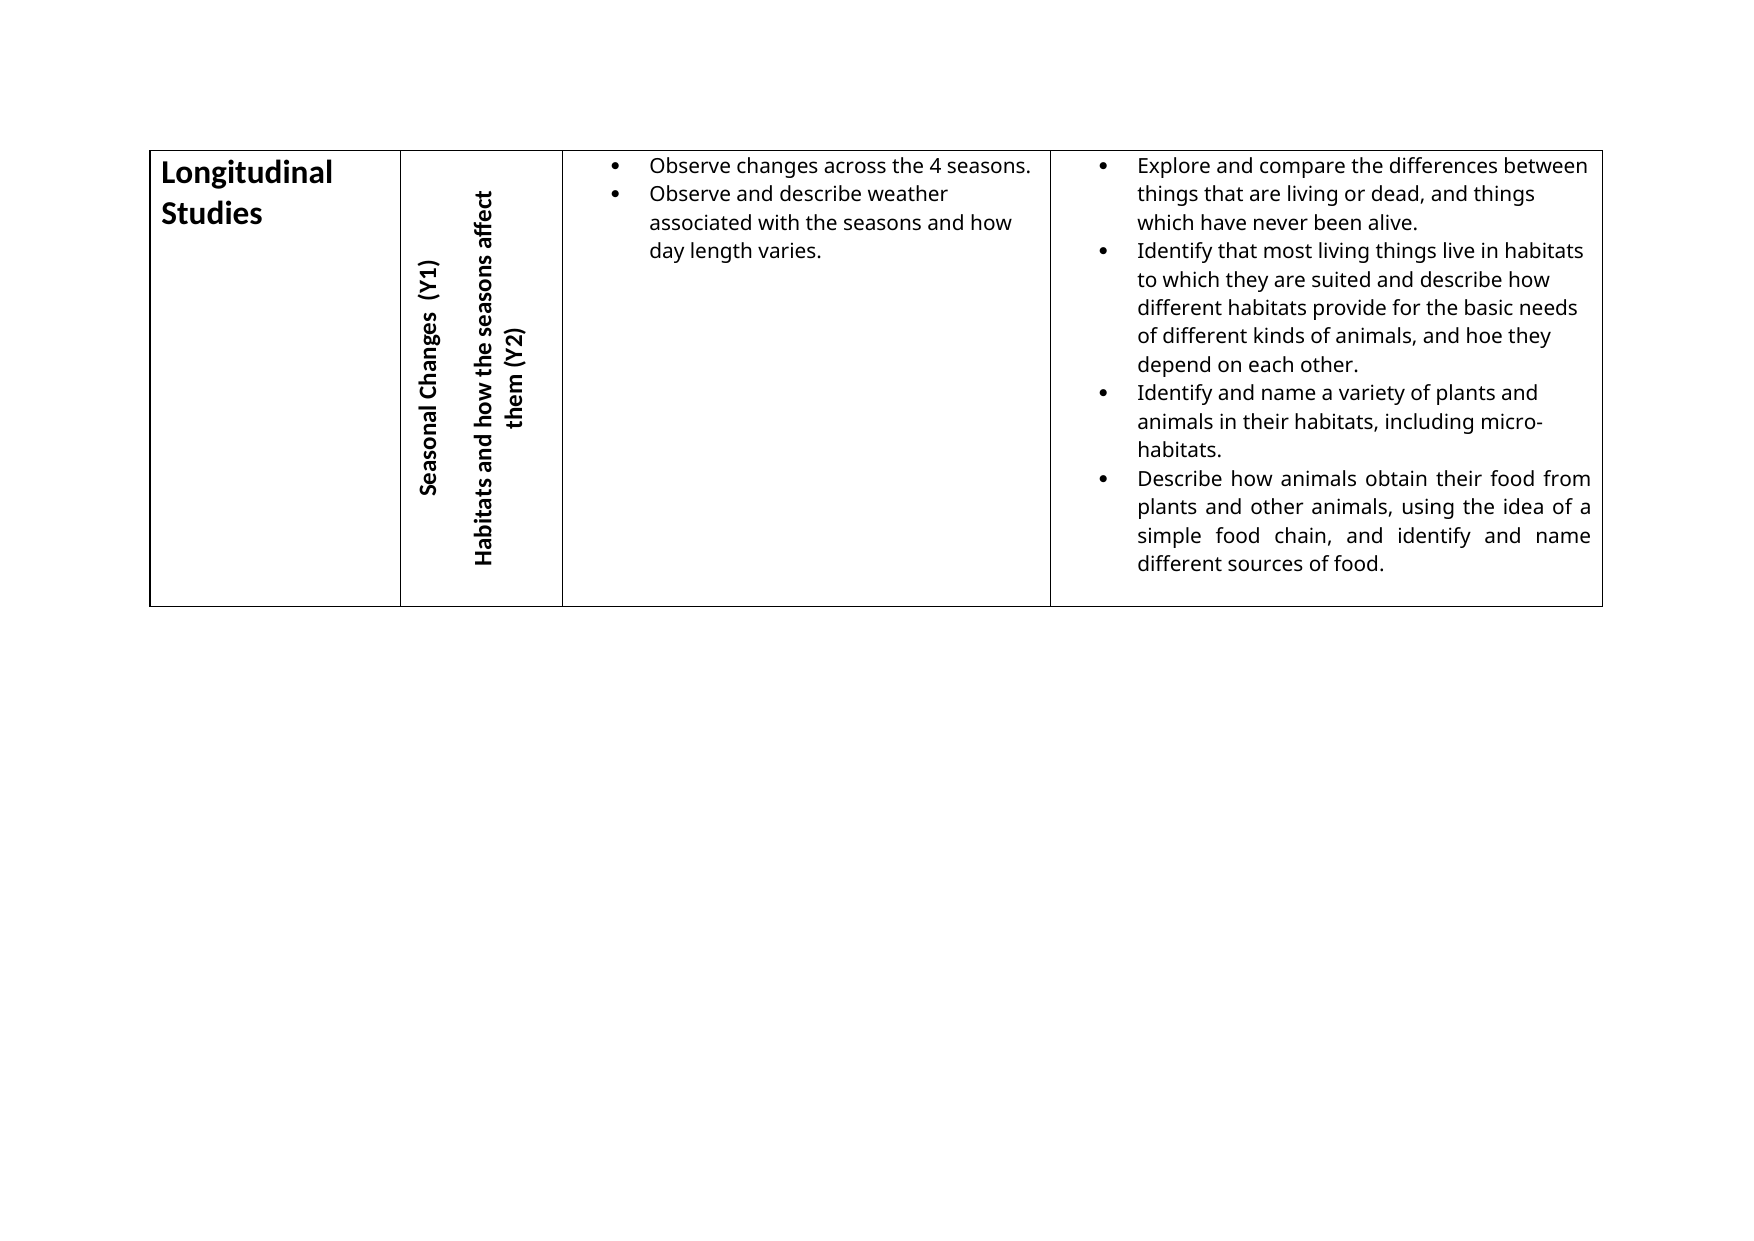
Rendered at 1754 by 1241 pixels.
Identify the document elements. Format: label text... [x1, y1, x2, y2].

table_cell Observe changes across the 4 seasons. Observe and describe weather associated with the seasons and how day length varies. [563, 151, 1050, 606]
table_cell Longitudinal Studies [151, 151, 400, 606]
table_cell Explore and compare the differences between things that are living or dead, and things which have never been alive. Identify that most living things live in habitats to which they are suited and describe how different habitats provide for the basic needs of different kinds of animals, and hoe they depend on each other. Identify and name a variety of plants and animals in their habitats, including micro-habitats. Describe how animals obtain their food from plants and other animals, using the idea of a simple food chain, and identify and name different sources of food. [1051, 151, 1602, 606]
table_cell Seasonal Changes (Y1) Habitats and how the seasons affect them (Y2) [401, 151, 562, 606]
